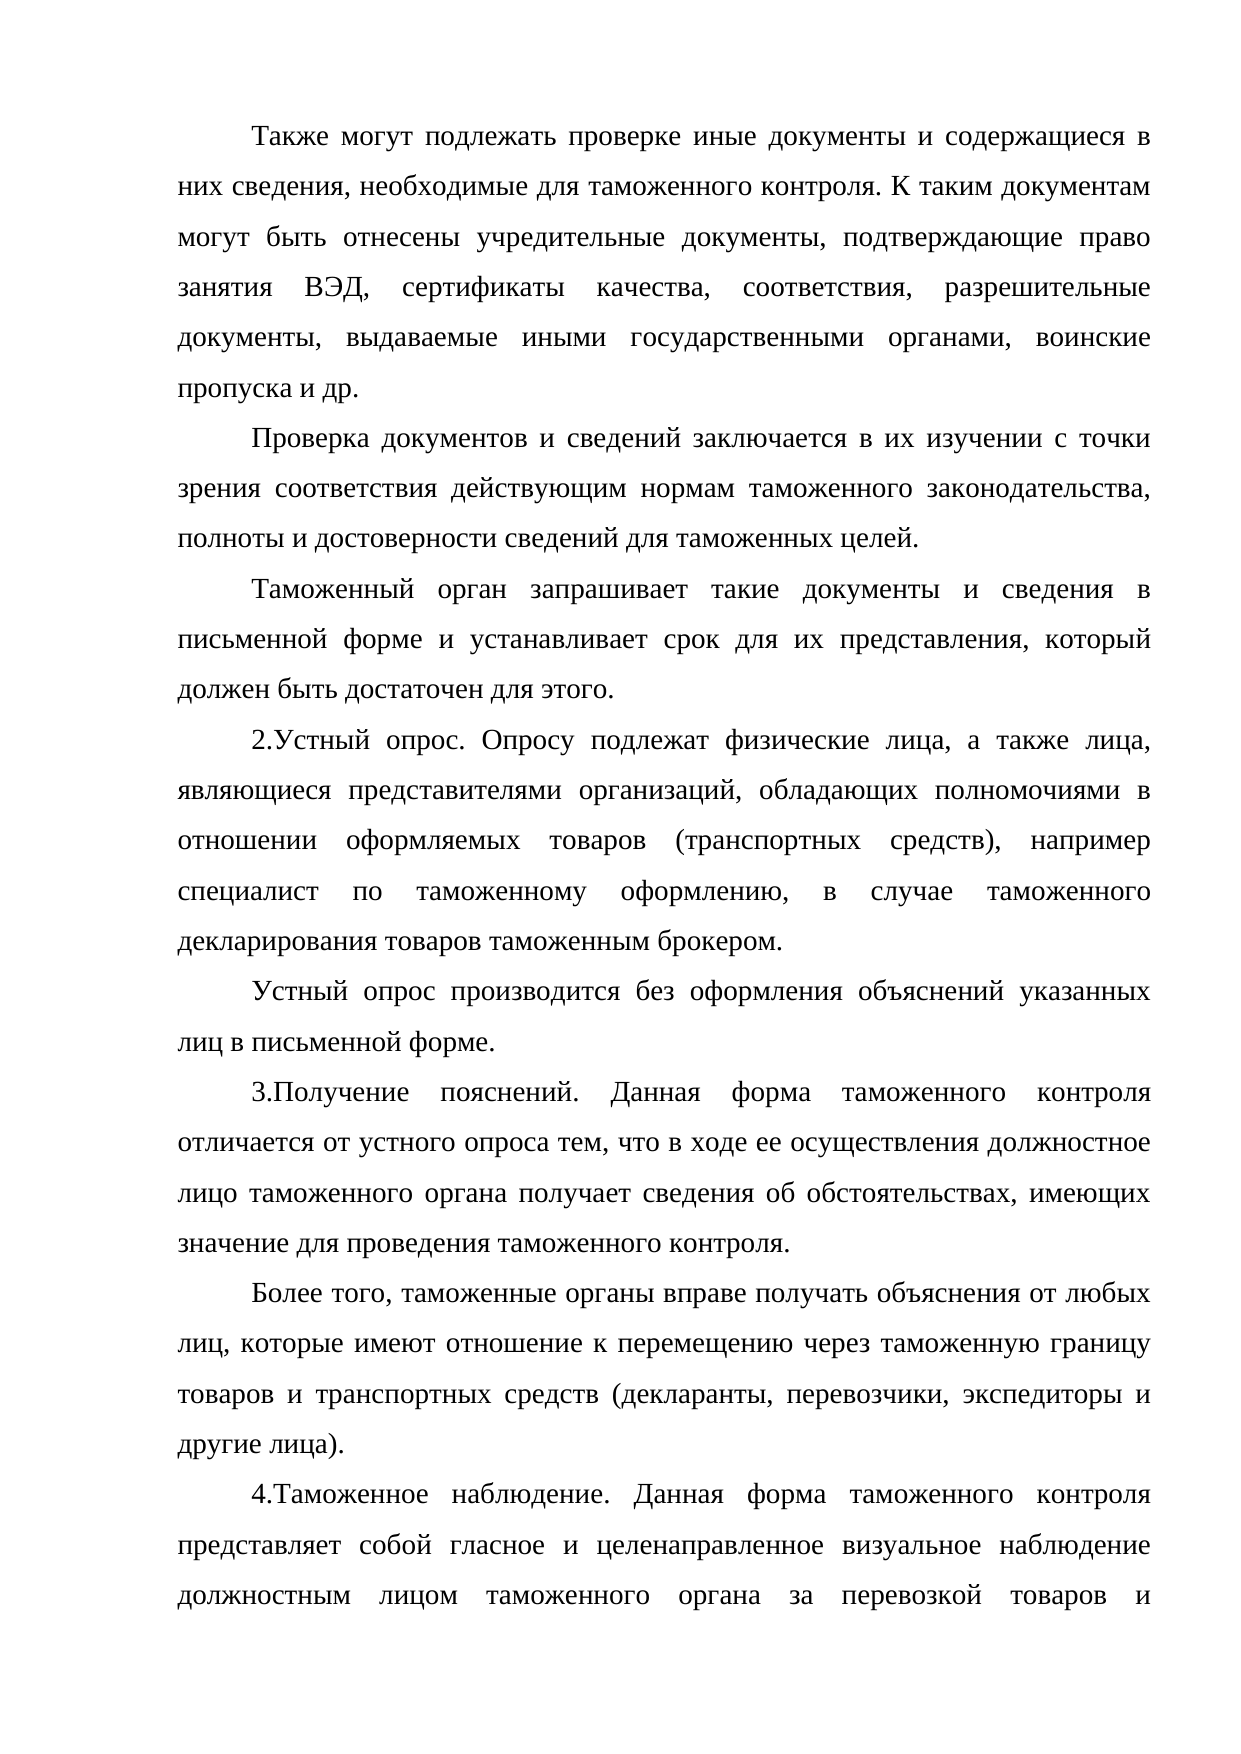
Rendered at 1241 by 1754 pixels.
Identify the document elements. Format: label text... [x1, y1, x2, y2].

list Проверка документов и сведений заключается в их изучении с точки зрения соответствия действующим нормам таможенного законодательства, полноты и достоверности сведений для таможенных целей. [177, 420, 1152, 554]
list Более того, таможенные органы вправе получать объяснения от любых лиц, которые имеют отношение к перемещению через таможенную границу товаров и транспортных средств (декларанты, перевозчики, экспедиторы и другие лица). [177, 1275, 1152, 1460]
list Таможенный орган запрашивает такие документы и сведения в письменной форме и устанавливает срок для их представления, который должен быть достаточен для этого. [177, 571, 1152, 705]
list 2.Устный опрос. Опросу подлежат физические лица, а также лица, являющиеся представителями организаций, обладающих полномочиями в отношении оформляемых товаров (транспортных средств), например специалист по таможенному оформлению, в случае таможенного декларирования товаров таможенным брокером. [177, 722, 1152, 957]
list Также могут подлежать проверке иные документы и содержащиеся в них сведения, необходимые для таможенного контроля. К таким документам могут быть отнесены учредительные документы, подтверждающие право занятия ВЭД, сертификаты качества, соответствия, разрешительные документы, выдаваемые иными государственными органами, воинские пропуска и др. [177, 118, 1152, 403]
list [177, 1477, 1152, 1611]
list 3.Получение пояснений. Данная форма таможенного контроля отличается от устного опроса тем, что в ходе ее осуществления должностное лицо таможенного органа получает сведения об обстоятельствах, имеющих значение для проведения таможенного контроля. [177, 1074, 1152, 1258]
list Устный опрос производится без оформления объяснений указанных лиц в письменной форме. [177, 973, 1152, 1057]
